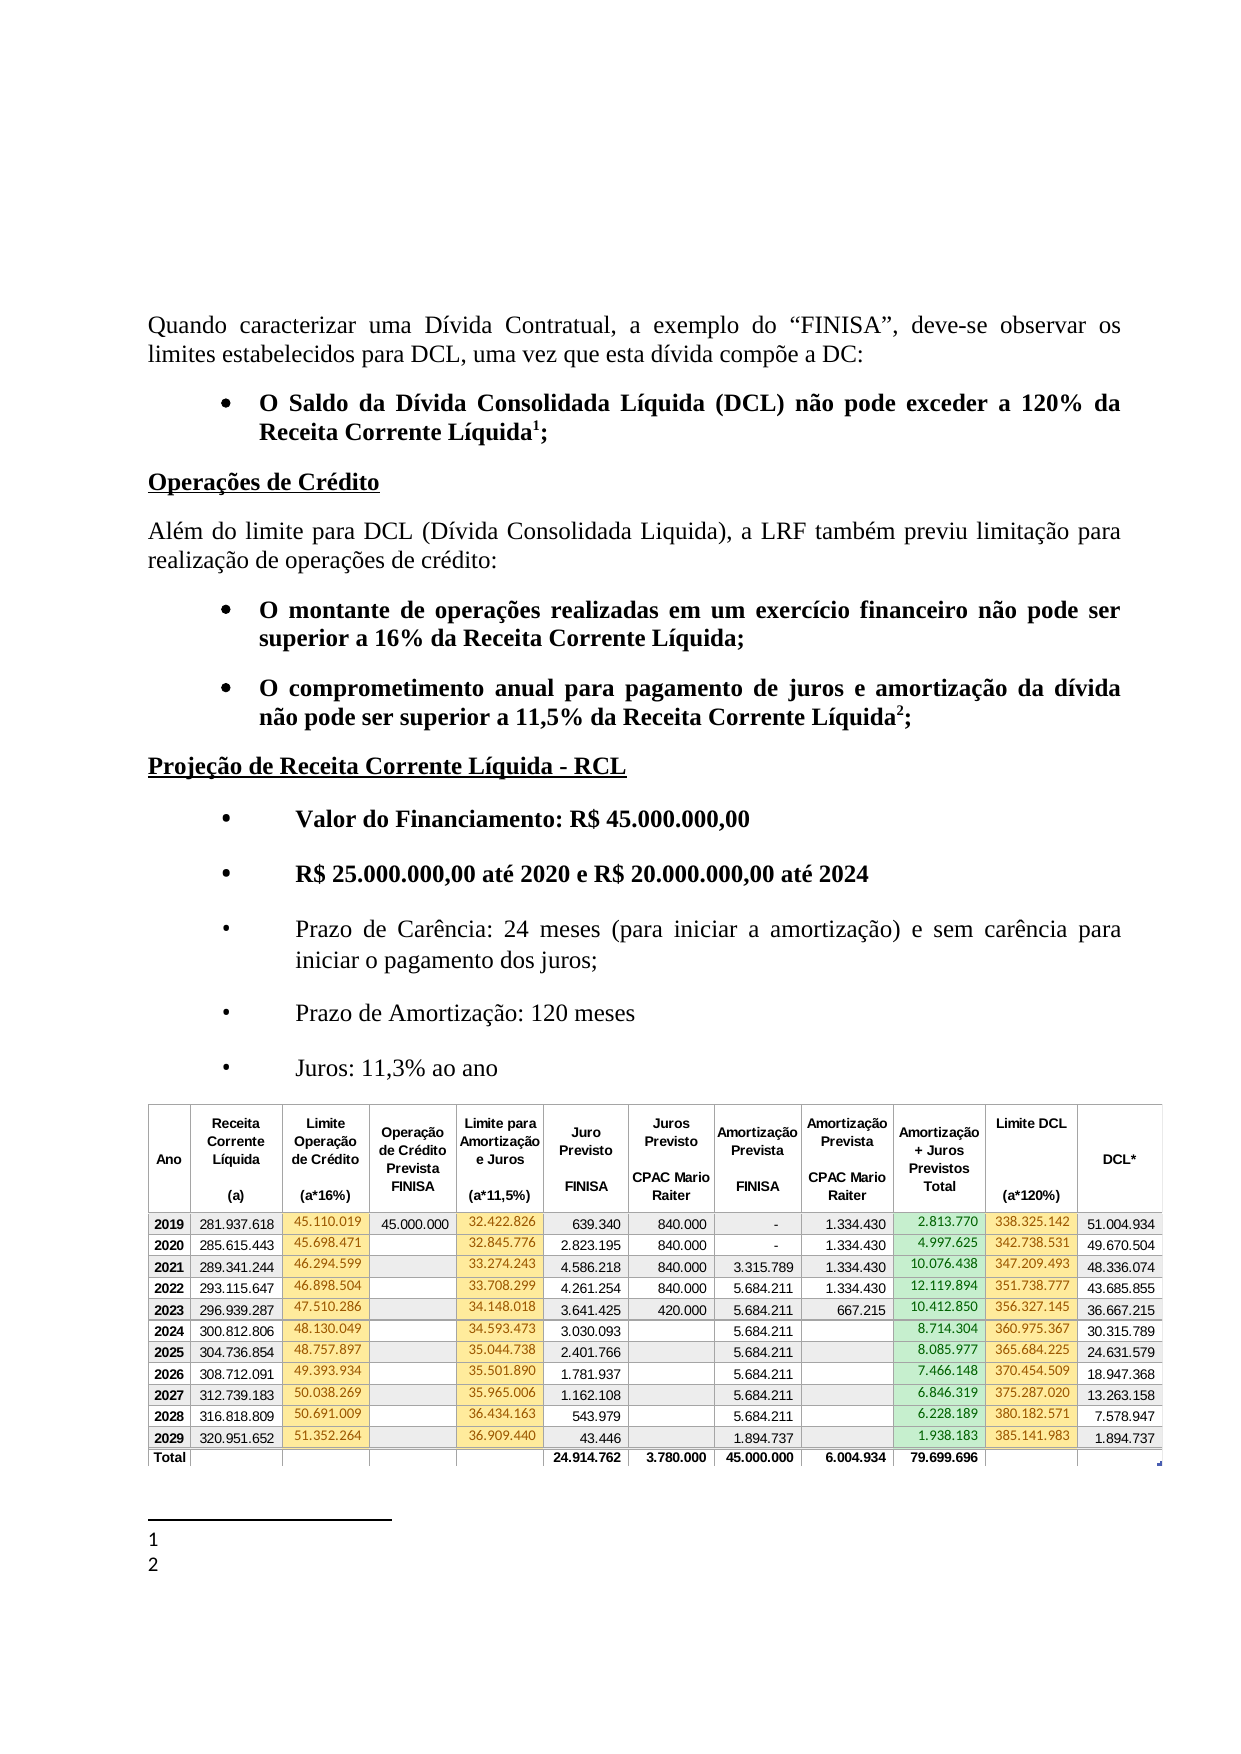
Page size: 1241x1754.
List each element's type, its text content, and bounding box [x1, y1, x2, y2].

list Prazo de Carência: 24 meses (para iniciar a amortização) e sem carência para iniciar o pagamento dos juros; [221, 911, 1122, 973]
list Juros: 11,3% ao ano [221, 1049, 1122, 1083]
list O Saldo da Dívida Consolidada Líquida (DCL) não pode exceder a 120% da Receita Corrente Líquida; [221, 388, 1122, 446]
list Valor do Financiamento: R$ 45.000.000,00 [221, 801, 1122, 835]
list O montante de operações realizadas em um exercício financeiro não pode ser superior a 16% da Receita Corrente Líquida; [221, 595, 1122, 652]
text Projeção de Receita Corrente Líquida - RCL [148, 751, 1122, 780]
list R$ 25.000.000,00 até 2020 e R$ 20.000.000,00 até 2024 [221, 856, 1122, 890]
text Além do limite para DCL (Dívida Consolidada Liquida), a LRF também previu limitação para realização de operações de crédito: [148, 516, 1122, 574]
list Prazo de Amortização: 120 meses [221, 994, 1122, 1028]
list O comprometimento anual para pagamento de juros e amortização da dívida não pode ser superior a 11,5% da Receita Corrente Líquida; [221, 673, 1122, 731]
text Quando caracterizar uma Dívida Contratual, a exemplo do “FINISA”, deve-se observar os limites estabelecidos para DCL, uma vez que esta dívida compõe a DC: [148, 310, 1122, 368]
text Operações de Crédito [148, 467, 1122, 496]
